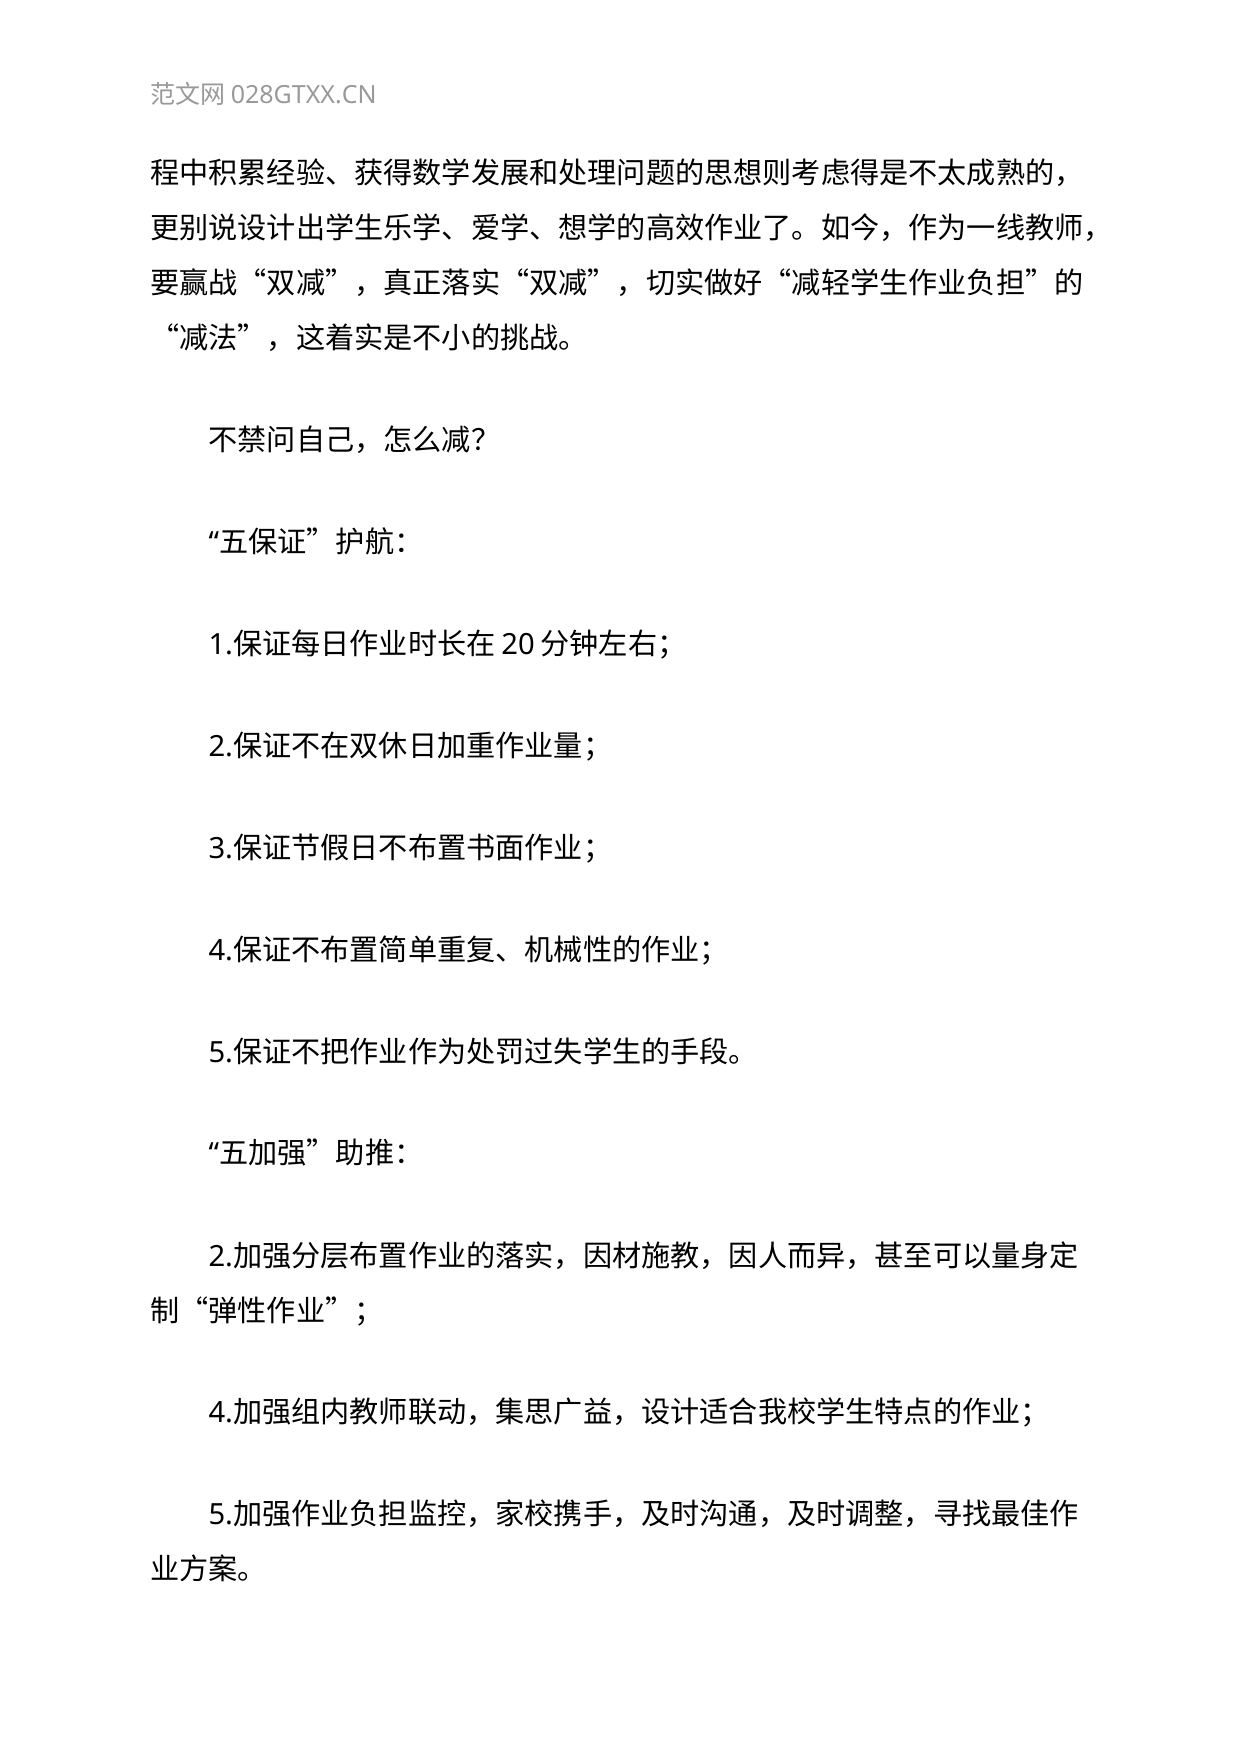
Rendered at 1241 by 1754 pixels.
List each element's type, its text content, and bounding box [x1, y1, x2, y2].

text 不禁问自己，怎么减？ [150, 416, 1090, 459]
text 4.加强组内教师联动，集思广益，设计适合我校学生特点的作业； [150, 1389, 1090, 1431]
text 2.保证不在双休日加重作业量； [150, 722, 1090, 764]
text 1.保证每日作业时长在20分钟左右； [150, 620, 1090, 663]
text 5.加强作业负担监控，家校携手，及时沟通，及时调整，寻找最佳作业方案。 [150, 1491, 1090, 1588]
text 4.保证不布置简单重复、机械性的作业； [150, 926, 1090, 968]
text 3.保证节假日不布置书面作业； [150, 824, 1090, 867]
text “五加强”助推： [150, 1130, 1090, 1172]
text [150, 150, 1090, 357]
text “五保证”护航： [150, 518, 1090, 561]
text 2.加强分层布置作业的落实，因材施教，因人而异，甚至可以量身定制“弹性作业”； [150, 1232, 1090, 1329]
text 5.保证不把作业作为处罚过失学生的手段。 [150, 1028, 1090, 1071]
